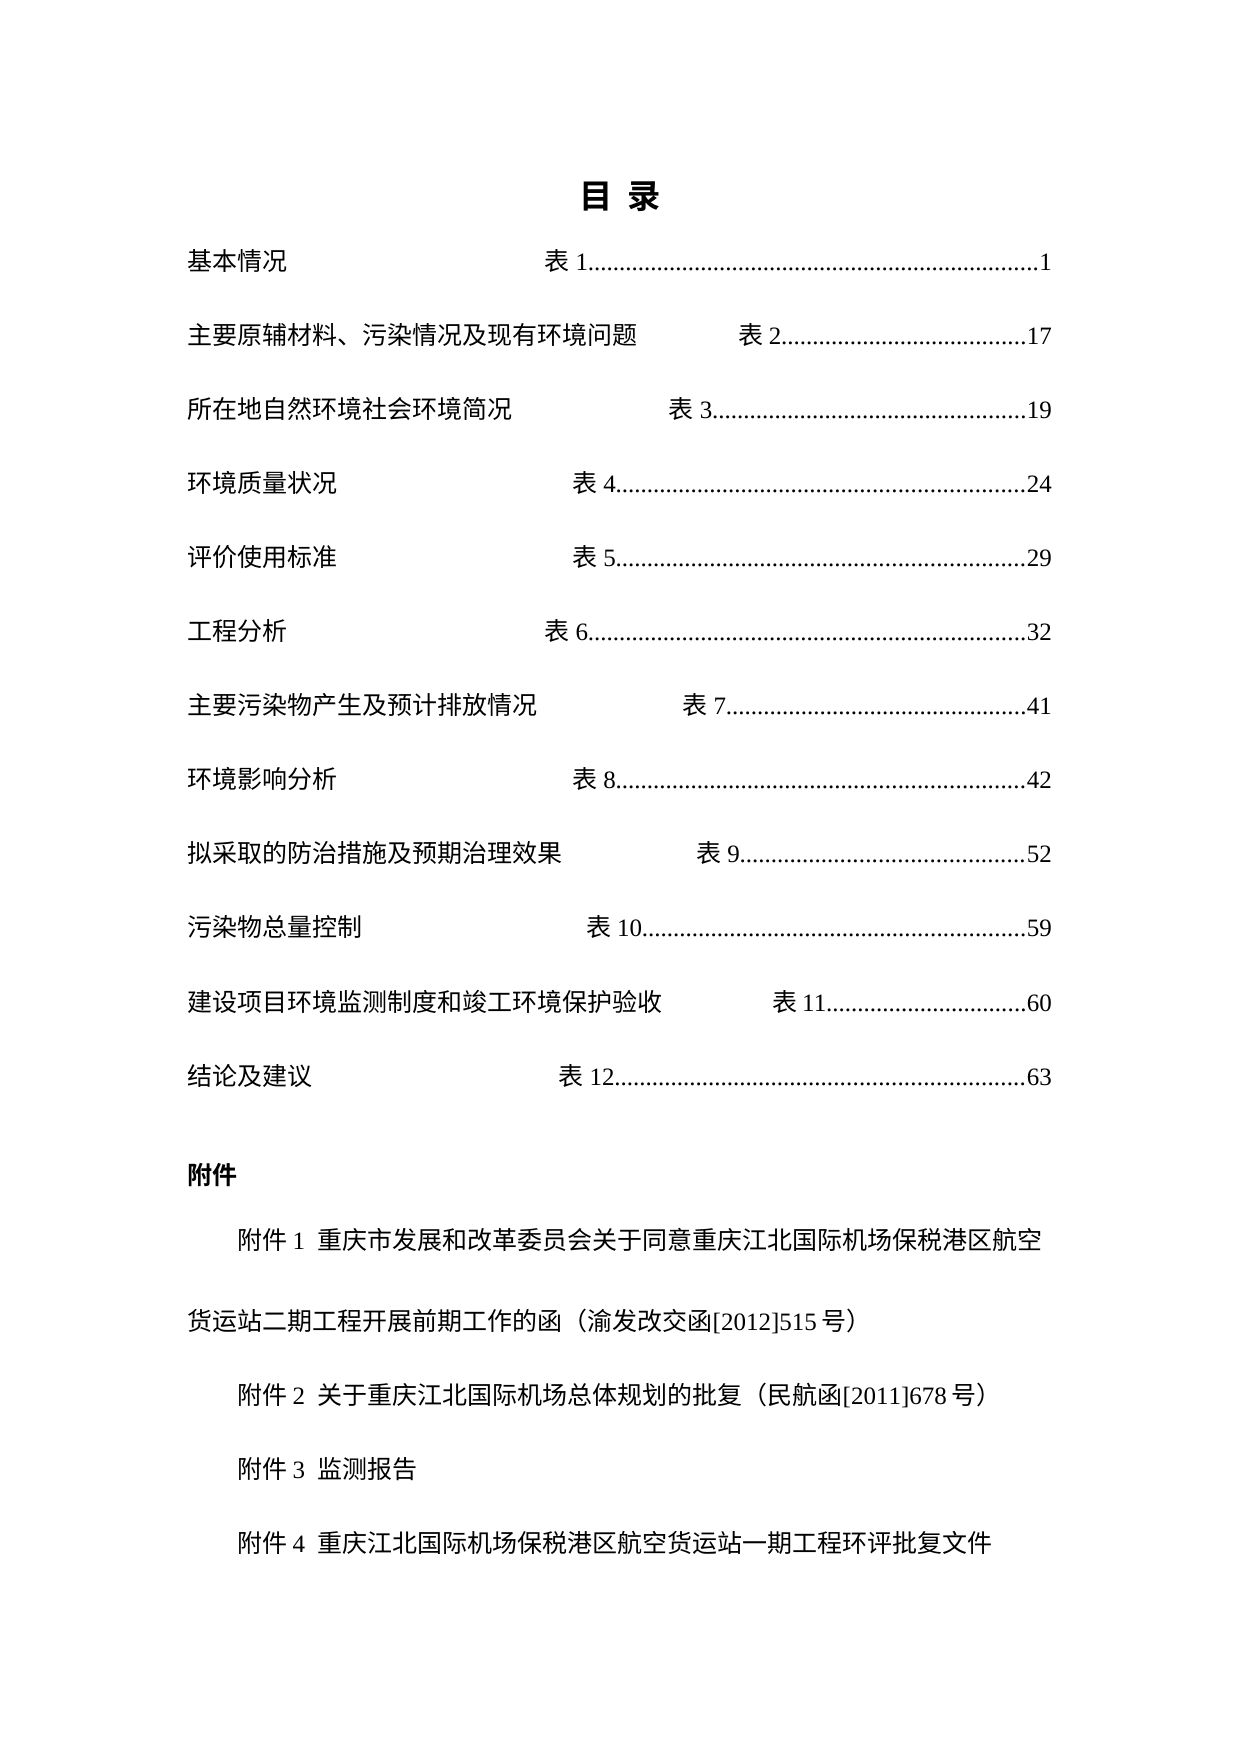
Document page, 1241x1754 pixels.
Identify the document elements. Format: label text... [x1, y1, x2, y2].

text 附件2 关于重庆江北国际机场总体规划的批复（民航函[2011]678号） [187, 1361, 1053, 1426]
text 环境质量状况 表4 24 [187, 449, 1053, 514]
text 基本情况 表1 1 [187, 227, 1053, 292]
text 建设项目环境监测制度和竣工环境保护验收 表11 60 [187, 968, 1053, 1033]
text 附件4 重庆江北国际机场保税港区航空货运站一期工程环评批复文件 [187, 1509, 1053, 1574]
text 附件 [187, 1141, 1053, 1206]
text 污染物总量控制 表10 59 [187, 893, 1053, 958]
text 拟采取的防治措施及预期治理效果 表9 52 [187, 819, 1053, 884]
text 目 录 [187, 162, 1053, 227]
text 评价使用标准 表5 29 [187, 523, 1053, 588]
text 环境影响分析 表8 42 [187, 745, 1053, 810]
text 主要污染物产生及预计排放情况 表7 41 [187, 671, 1053, 736]
text 所在地自然环境社会环境简况 表3 19 [187, 375, 1053, 440]
text 附件3 监测报告 [187, 1435, 1053, 1500]
text 工程分析 表6 32 [187, 597, 1053, 662]
text 结论及建议 表12 63 [187, 1042, 1053, 1107]
text 附件1 重庆市发展和改革委员会关于同意重庆江北国际机场保税港区航空货运站二期工程开展前期工作的函（渝发改交函[2012]515号） [187, 1206, 1053, 1352]
text 主要原辅材料、污染情况及现有环境问题 表2 17 [187, 301, 1053, 366]
